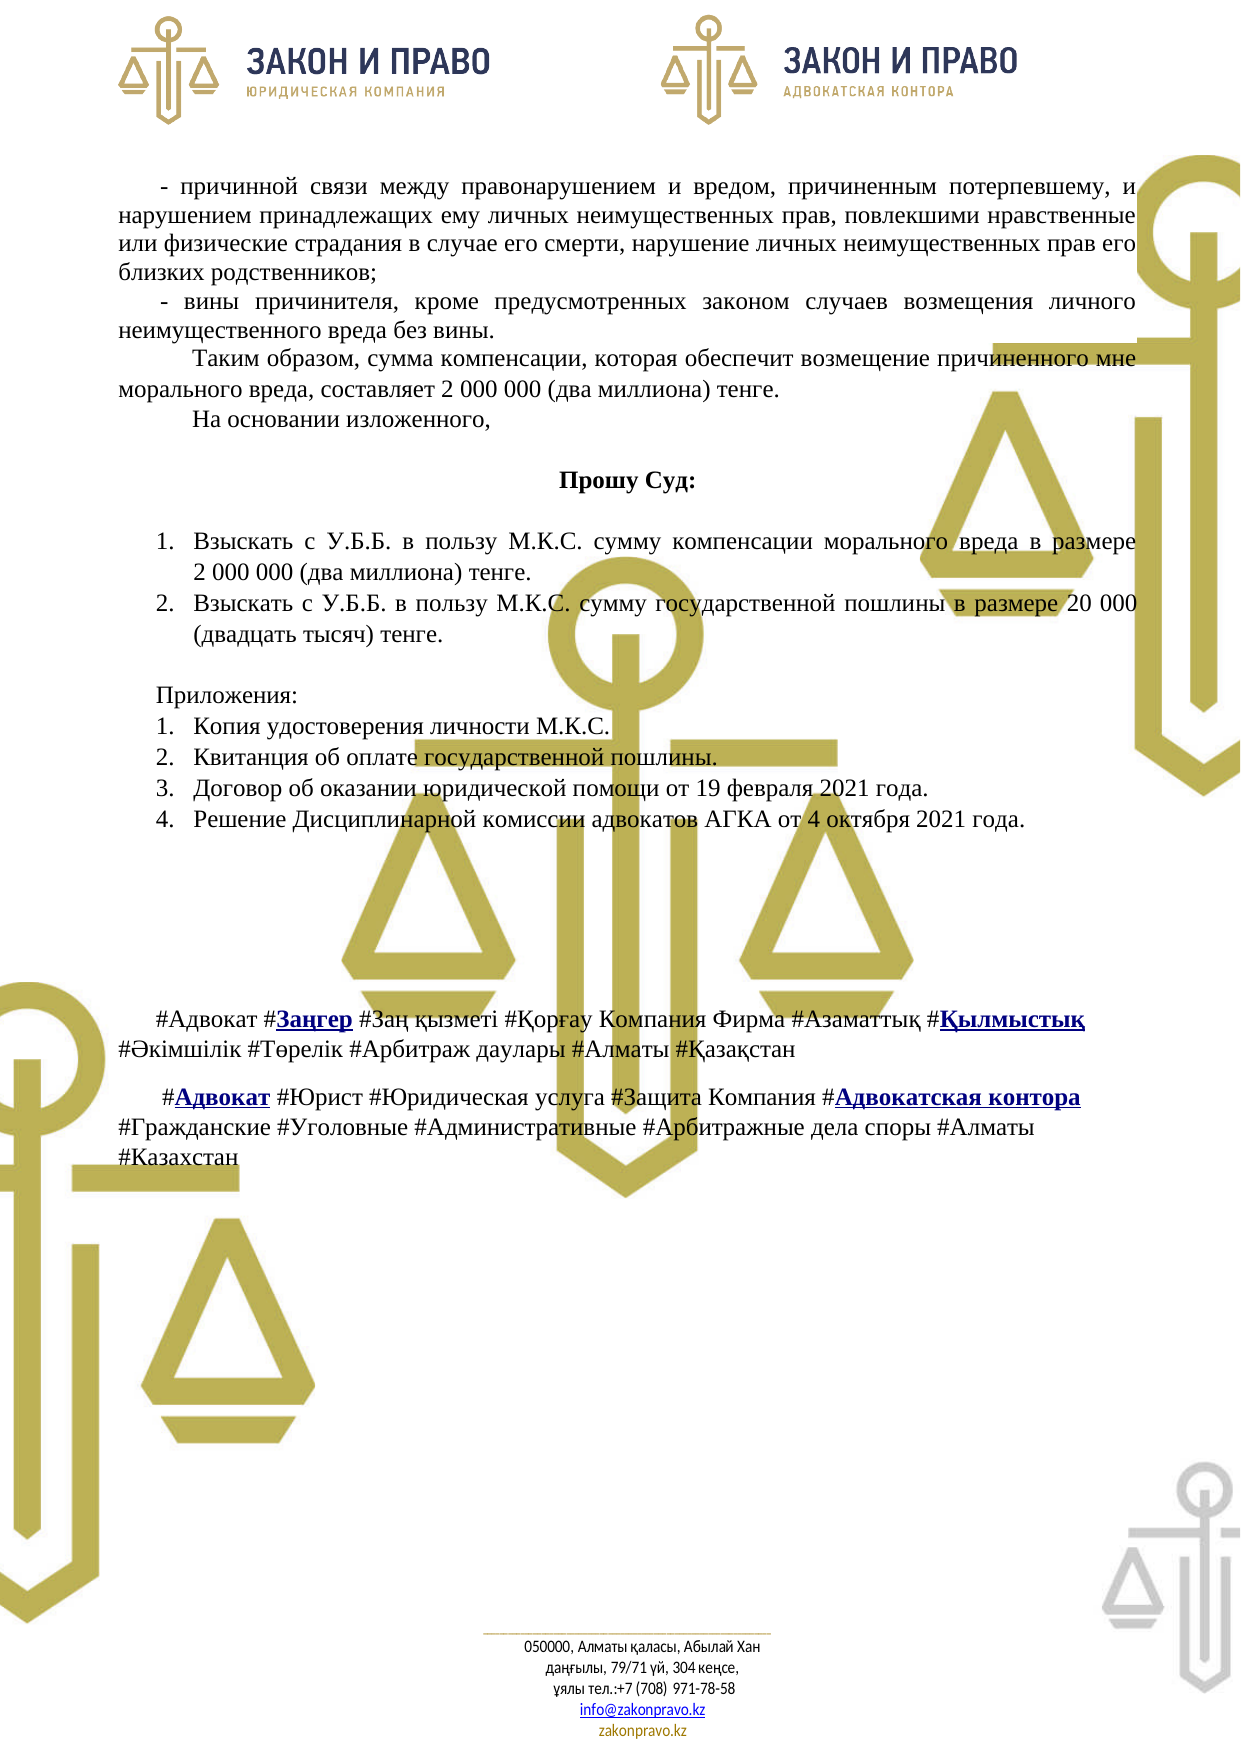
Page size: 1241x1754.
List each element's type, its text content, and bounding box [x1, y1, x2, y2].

text Приложения: [156, 681, 1137, 709]
picture [919, 155, 1241, 1694]
picture [0, 982, 316, 1754]
picture [660, 14, 1018, 125]
text Прошу Суд: [118, 465, 1137, 494]
picture [341, 1171, 914, 1754]
text #Адвокат #Юрист #Юридическая услуга #Защита Компания #Адвокатская контора #Гражданские #Уголовные #Административные #Арбитражные дела споры #Алматы #Казахстан [118, 1082, 1137, 1171]
list Взыскать с У.Б.Б. в пользу М.К.С. сумму государственной пошлины в размере 20 000 (двадцать тысяч) тенге. [156, 588, 1137, 648]
text #Адвокат #Заңгер #Заң қызметі #Қорғау Компания Фирма #Азаматтық #Қылмыстық #Әкімшілік #Төрелік #Арбитраж даулары #Алматы #Қазақстан [118, 1004, 1137, 1063]
text На основании изложенного, [118, 404, 1137, 433]
picture [341, 833, 914, 1004]
text Таким образом, сумма компенсации, которая обеспечит возмещение причиненного мне морального вреда, составляет 2 000 000 (два миллиона) тенге. [118, 343, 1137, 403]
picture [118, 16, 490, 125]
picture [341, 1063, 914, 1082]
list Копия удостоверения личности М.К.С. [156, 711, 1137, 740]
text - вины причинителя, кроме предусмотренных законом случаев возмещения личного неимущественного вреда без вины. [118, 286, 1137, 343]
picture [341, 648, 914, 681]
list Квитанция об оплате государственной пошлины. [156, 742, 1137, 771]
text - причинной связи между правонарушением и вредом, причиненным потерпевшему, и нарушением принадлежащих ему личных неимущественных прав, повлекшими нравственные или физические страдания в случае его смерти, нарушение личных неимущественных прав его близких родственников; [118, 171, 1137, 286]
list Договор об оказании юридической помощи от 19 февраля 2021 года. [156, 773, 1137, 802]
list Решение Дисциплинарной комиссии адвокатов АГКА от 4 октября 2021 года. [156, 804, 1137, 833]
list Взыскать с У.Б.Б. в пользу М.К.С. сумму компенсации морального вреда в размере 2 000 000 (два миллиона) тенге. [156, 526, 1137, 586]
